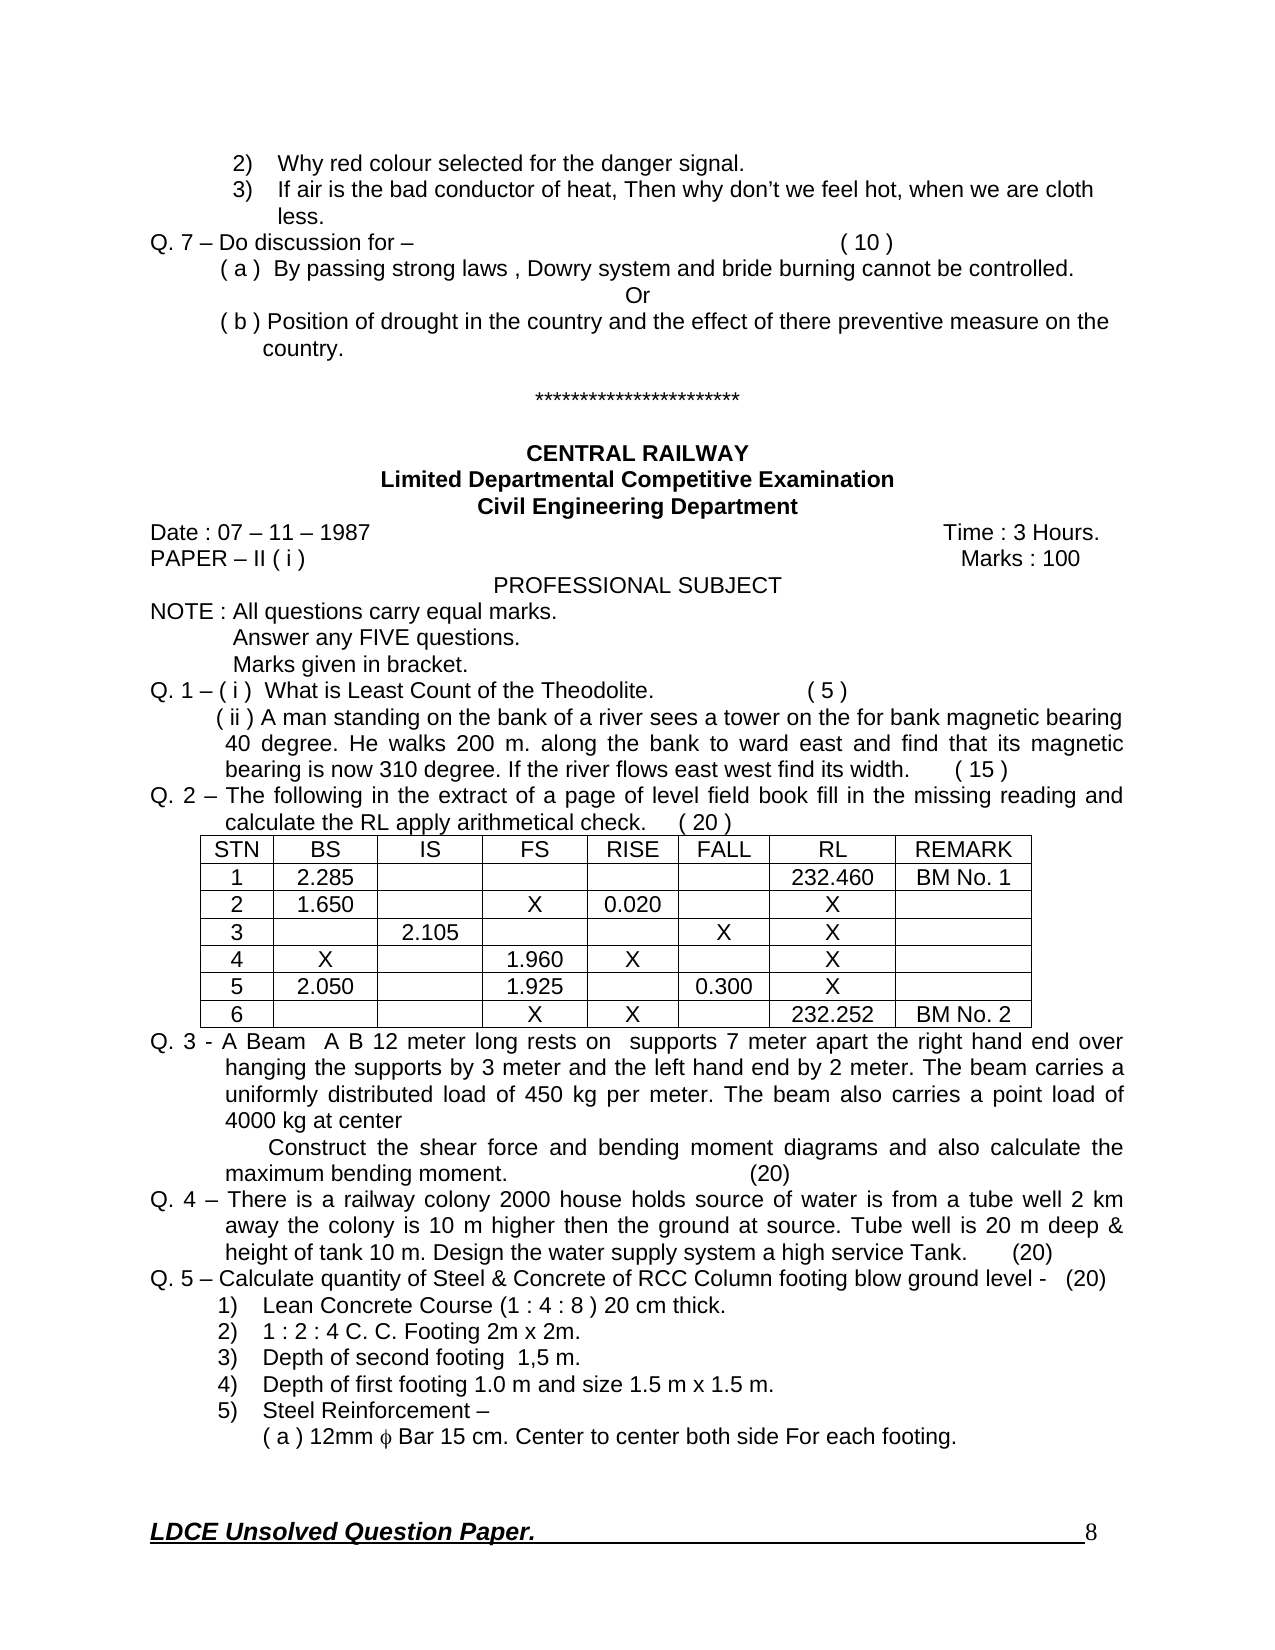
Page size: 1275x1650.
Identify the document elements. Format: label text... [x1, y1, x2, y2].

text PROFESSIONAL SUBJECT [150, 572, 1125, 598]
table_cell 3 [201, 919, 273, 945]
list If air is the bad conductor of heat, Then why don’t we feel hot, when we are cloth less. [232, 176, 1125, 229]
table_cell X [274, 946, 377, 972]
table_cell 1.925 [483, 973, 587, 999]
table_cell X [588, 1001, 678, 1027]
list Depth of first footing 1.0 m and size 1.5 m x 1.5 m. [217, 1371, 1125, 1397]
text Q. 5 – Calculate quantity of Steel & Concrete of RCC Column footing blow ground level - (20) [150, 1265, 1125, 1292]
table_cell 2.050 [274, 973, 377, 999]
table_cell X [770, 891, 895, 917]
text Q. 1 – ( i ) What is Least Count of the Theodolite. ( 5 ) [150, 677, 1125, 703]
table_cell 2.105 [378, 919, 482, 945]
table_cell X [588, 946, 678, 972]
text *********************** [150, 387, 1125, 413]
text Q. 3 - A Beam A B 12 meter long rests on supports 7 meter apart the right hand end over hanging the supports by 3 meter and the left hand end by 2 meter. The beam carries a uniformly distributed load of 450 kg per meter. The beam also carries a point load of 4000 kg at center [150, 1028, 1125, 1133]
table_cell 1 [201, 864, 273, 890]
text ( a ) 12mm Bar 15 cm. Center to center both side For each footing. [262, 1423, 1125, 1450]
text Date : 07 – 11 – 1987 Time : 3 Hours. [150, 519, 1125, 545]
text ( a ) By passing strong laws , Dowry system and bride burning cannot be controlled. [150, 255, 1125, 282]
table_cell [896, 919, 1031, 945]
table_cell BM No. 2 [896, 1001, 1031, 1027]
table_cell [483, 864, 587, 890]
table_cell X [770, 919, 895, 945]
text Q. 4 – There is a railway colony 2000 house holds source of water is from a tube well 2 km away the colony is 10 m higher then the ground at source. Tube well is 20 m deep & height of tank 10 m. Design the water supply system a high service Tank. (20) [150, 1186, 1125, 1265]
table_cell [378, 864, 482, 890]
table_cell [896, 946, 1031, 972]
text Civil Engineering Department [150, 493, 1125, 519]
list Why red colour selected for the danger signal. [232, 150, 1125, 176]
table_cell [679, 864, 769, 890]
table_header IS [378, 836, 482, 863]
text Q. 7 – Do discussion for – ( 10 ) [150, 229, 1125, 255]
list Steel Reinforcement – [217, 1397, 1125, 1423]
table_cell [378, 1001, 482, 1027]
table_header FALL [679, 836, 769, 863]
table_cell 5 [201, 973, 273, 999]
table_cell [378, 891, 482, 917]
table_cell X [483, 891, 587, 917]
text Limited Departmental Competitive Examination [150, 466, 1125, 493]
table_cell X [679, 919, 769, 945]
table_cell 0.300 [679, 973, 769, 999]
table_cell [588, 919, 678, 945]
table_cell [896, 973, 1031, 999]
text NOTE : All questions carry equal marks. [150, 598, 1125, 624]
text ( b ) Position of drought in the country and the effect of there preventive measure on the country. [150, 308, 1125, 361]
text Answer any FIVE questions. [150, 624, 1125, 651]
list Lean Concrete Course (1 : 4 : 8 ) 20 cm thick. [217, 1292, 1125, 1318]
table_header RISE [588, 836, 678, 863]
text Q. 2 – The following in the extract of a page of level field book fill in the missing reading and calculate the RL apply arithmetical check. ( 20 ) [150, 782, 1125, 835]
text PAPER – II ( i ) Marks : 100 [150, 545, 1125, 572]
table_cell X [483, 1001, 587, 1027]
table_cell [588, 973, 678, 999]
table_cell [378, 973, 482, 999]
table_header REMARK [896, 836, 1031, 863]
text CENTRAL RAILWAY [150, 440, 1125, 466]
table_cell 0.020 [588, 891, 678, 917]
table_cell BM No. 1 [896, 864, 1031, 890]
table_cell 232.460 [770, 864, 895, 890]
table_cell 6 [201, 1001, 273, 1027]
table_cell X [770, 973, 895, 999]
table_cell [588, 864, 678, 890]
table_cell [483, 919, 587, 945]
table_cell X [770, 946, 895, 972]
text Marks given in bracket. [150, 651, 1125, 677]
table_cell [378, 946, 482, 972]
table_cell [679, 946, 769, 972]
text Construct the shear force and bending moment diagrams and also calculate the maximum bending moment. (20) [150, 1133, 1125, 1186]
table_header FS [483, 836, 587, 863]
table_cell [896, 891, 1031, 917]
list 1 : 2 : 4 C. C. Footing 2m x 2m. [217, 1318, 1125, 1344]
table_cell 4 [201, 946, 273, 972]
table_cell [274, 919, 377, 945]
text Or [150, 282, 1125, 308]
table_header STN [201, 836, 273, 863]
table_cell [274, 1001, 377, 1027]
table_cell [679, 1001, 769, 1027]
table_header BS [274, 836, 377, 863]
table_cell 232.252 [770, 1001, 895, 1027]
table_cell 2.285 [274, 864, 377, 890]
table_cell [679, 891, 769, 917]
list Depth of second footing 1,5 m. [217, 1344, 1125, 1371]
table_cell 1.650 [274, 891, 377, 917]
table_cell 1.960 [483, 946, 587, 972]
table_header RL [770, 836, 895, 863]
text ( ii ) A man standing on the bank of a river sees a tower on the for bank magnetic bearing 40 degree. He walks 200 m. along the bank to ward east and find that its magnetic bearing is now 310 degree. If the river flows east west find its width. ( 15 ) [150, 703, 1125, 782]
table_cell 2 [201, 891, 273, 917]
